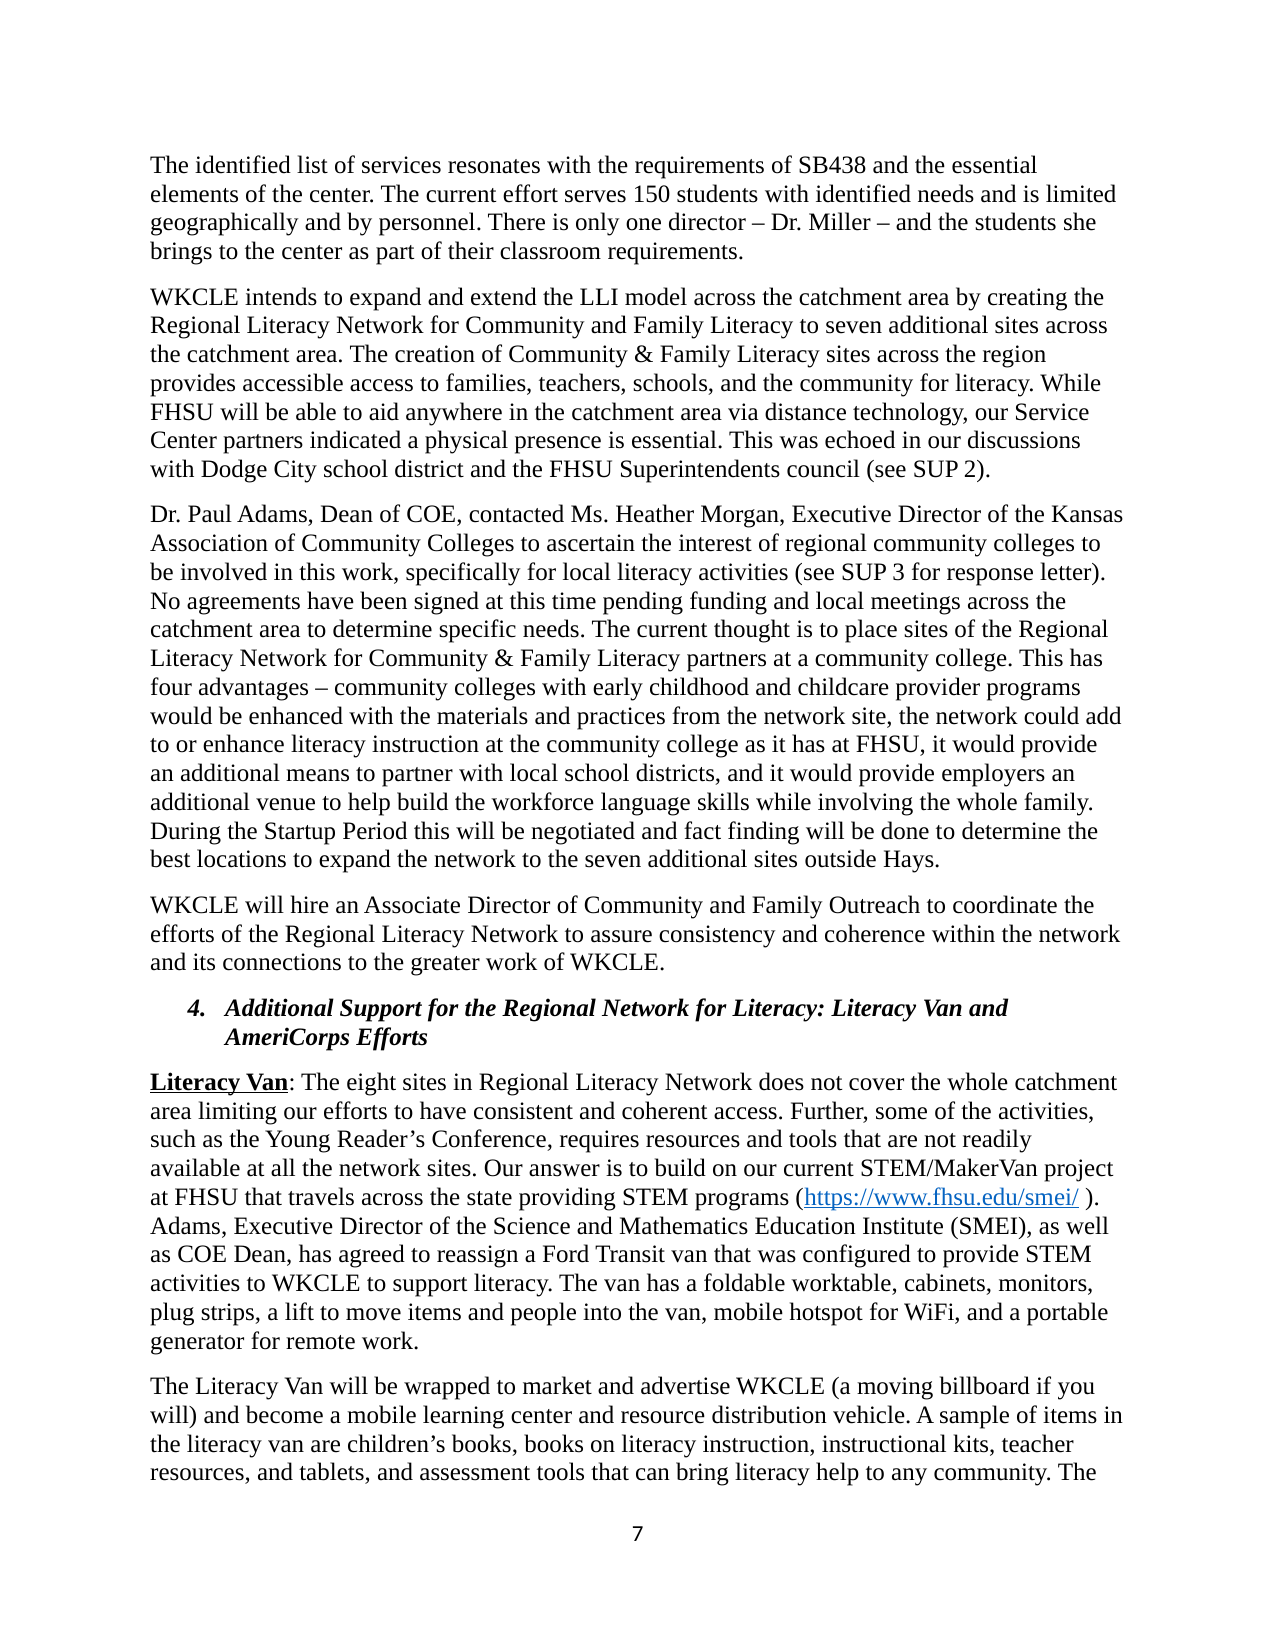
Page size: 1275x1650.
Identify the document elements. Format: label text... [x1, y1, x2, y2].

text Literacy Van: The eight sites in Regional Literacy Network does not cover the whole catchment area limiting our efforts to have consistent and coherent access. Further, some of the activities, such as the Young Reader’s Conference, requires resources and tools that are not readily available at all the network sites. Our answer is to build on our current STEM/MakerVan project at FHSU that travels across the state providing STEM programs (https://www.fhsu.edu/smei/ ). Adams, Executive Director of the Science and Mathematics Education Institute (SMEI), as well as COE Dean, has agreed to reassign a Ford Transit van that was configured to provide STEM activities to WKCLE to support literacy. The van has a foldable worktable, cabinets, monitors, plug strips, a lift to move items and people into the van, mobile hotspot for WiFi, and a portable generator for remote work. [150, 1067, 1125, 1354]
text Dr. Paul Adams, Dean of COE, contacted Ms. Heather Morgan, Executive Director of the Kansas Association of Community Colleges to ascertain the interest of regional community colleges to be involved in this work, specifically for local literacy activities (see SUP 3 for response letter). No agreements have been signed at this time pending funding and local meetings across the catchment area to determine specific needs. The current thought is to place sites of the Regional Literacy Network for Community & Family Literacy partners at a community college. This has four advantages – community colleges with early childhood and childcare provider programs would be enhanced with the materials and practices from the network site, the network could add to or enhance literacy instruction at the community college as it has at FHSU, it would provide an additional means to partner with local school districts, and it would provide employers an additional venue to help build the workforce language skills while involving the whole family. During the Startup Period this will be negotiated and fact finding will be done to determine the best locations to expand the network to the seven additional sites outside Hays. [150, 499, 1125, 873]
list Additional Support for the Regional Network for Literacy: Literacy Van and AmeriCorps Efforts [187, 993, 1125, 1050]
text The identified list of services resonates with the requirements of SB438 and the essential elements of the center. The current effort serves 150 students with identified needs and is limited geographically and by personnel. There is only one director – Dr. Miller – and the students she brings to the center as part of their classroom requirements. [150, 150, 1125, 265]
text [150, 1371, 1125, 1486]
text WKCLE will hire an Associate Director of Community and Family Outreach to coordinate the efforts of the Regional Literacy Network to assure consistency and coherence within the network and its connections to the greater work of WKCLE. [150, 890, 1125, 976]
text WKCLE intends to expand and extend the LLI model across the catchment area by creating the Regional Literacy Network for Community and Family Literacy to seven additional sites across the catchment area. The creation of Community & Family Literacy sites across the region provides accessible access to families, teachers, schools, and the community for literacy. While FHSU will be able to aid anywhere in the catchment area via distance technology, our Service Center partners indicated a physical presence is essential. This was echoed in our discussions with Dodge City school district and the FHSU Superintendents council (see SUP 2). [150, 282, 1125, 483]
